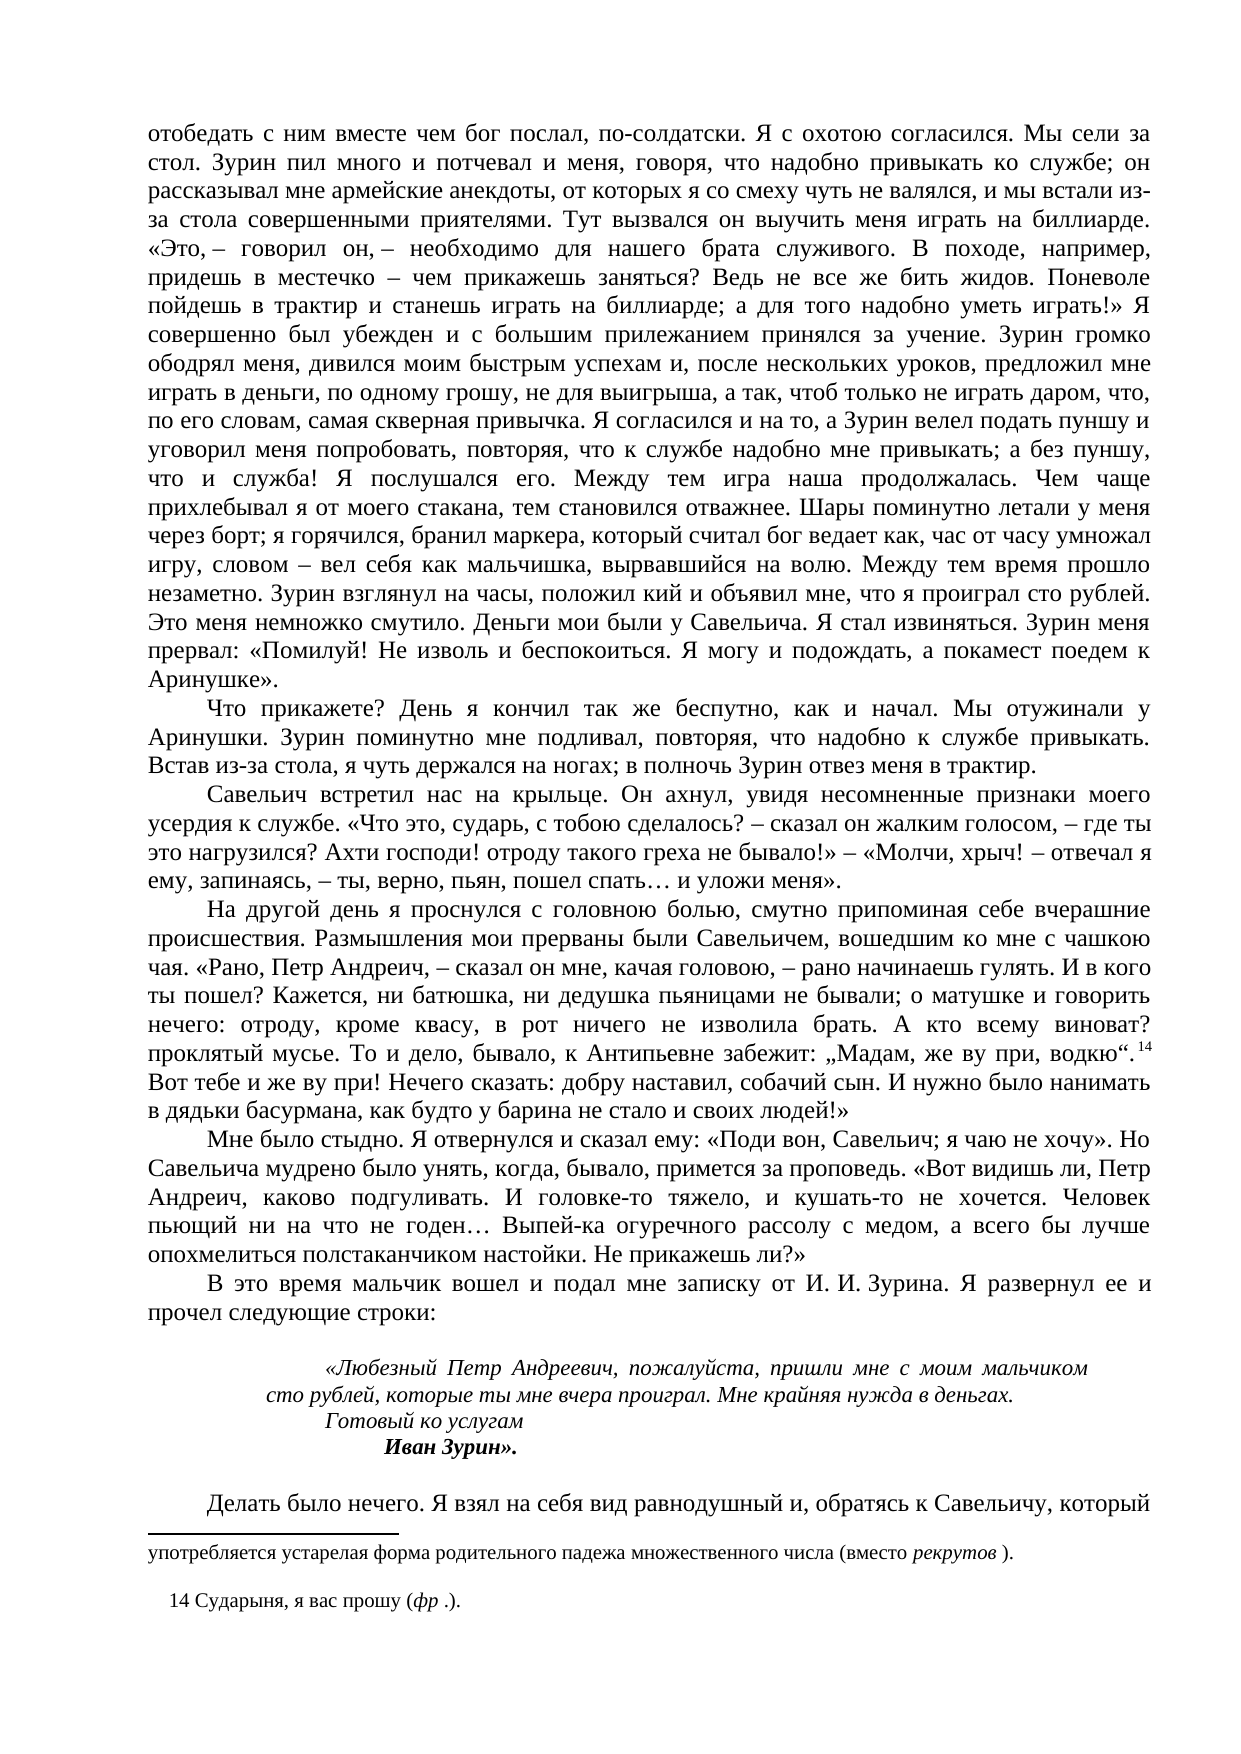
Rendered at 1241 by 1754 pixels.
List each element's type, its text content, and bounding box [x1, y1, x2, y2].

text В это время мальчик вошел и подал мне записку от И. И. Зурина. Я развернул ее и прочел следующие строки: [148, 1268, 1152, 1326]
text Что прикажете? День я кончил так же беспутно, как и начал. Мы отужинали у Аринушки. Зурин поминутно мне подливал, повторяя, что надобно к службе привыкать. Встав из-за стола, я чуть держался на ногах; в полночь Зурин отвез меня в трактир. [148, 693, 1152, 779]
text На другой день я проснулся с головною болью, смутно припоминая себе вчерашние происшествия. Размышления мои прерваны были Савельичем, вошедшим ко мне с чашкою чая. «Рано, Петр Андреич, – сказал он мне, качая головою, – рано начинаешь гулять. И в кого ты пошел? Кажется, ни батюшка, ни дедушка пьяницами не бывали; о матушке и говорить нечего: отроду, кроме квасу, в рот ничего не изволила брать. А кто всему виноват? проклятый мусье. То и дело, бывало, к Антипьевне забежит: „Мадам, же ву при, водкю“. Вот тебе и же ву при! Нечего сказать: добру наставил, собачий сын. И нужно было нанимать в дядьки басурмана, как будто у барина не стало и своих людей!» [148, 894, 1152, 1124]
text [148, 118, 1152, 693]
text Готовый ко услугам [266, 1407, 1089, 1433]
text Савельич встретил нас на крыльце. Он ахнул, увидя несомненные признаки моего усердия к службе. «Что это, сударь, с тобою сделалось? – сказал он жалким голосом, – где ты это нагрузился? Ахти господи! отроду такого греха не бывало!» – «Молчи, хрыч! – отвечал я ему, запинаясь, – ты, верно, пьян, пошел спать… и уложи меня». [148, 779, 1152, 894]
text Мне было стыдно. Я отвернулся и сказал ему: «Поди вон, Савельич; я чаю не хочу». Но Савельича мудрено было унять, когда, бывало, примется за проповедь. «Вот видишь ли, Петр Андреич, каково подгуливать. И головке-то тяжело, и кушать-то не хочется. Человек пьющий ни на что не годен… Выпей-ка огуречного рассолу с медом, а всего бы лучше опохмелиться полстаканчиком настойки. Не прикажешь ли?» [148, 1124, 1152, 1268]
text «Любезный Петр Андреевич, пожалуйста, пришли мне с моим мальчиком сто рублей, которые ты мне вчера проиграл. Мне крайняя нужда в деньгах. [266, 1354, 1089, 1407]
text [148, 1488, 1152, 1517]
text Иван Зурин». [325, 1433, 1089, 1460]
